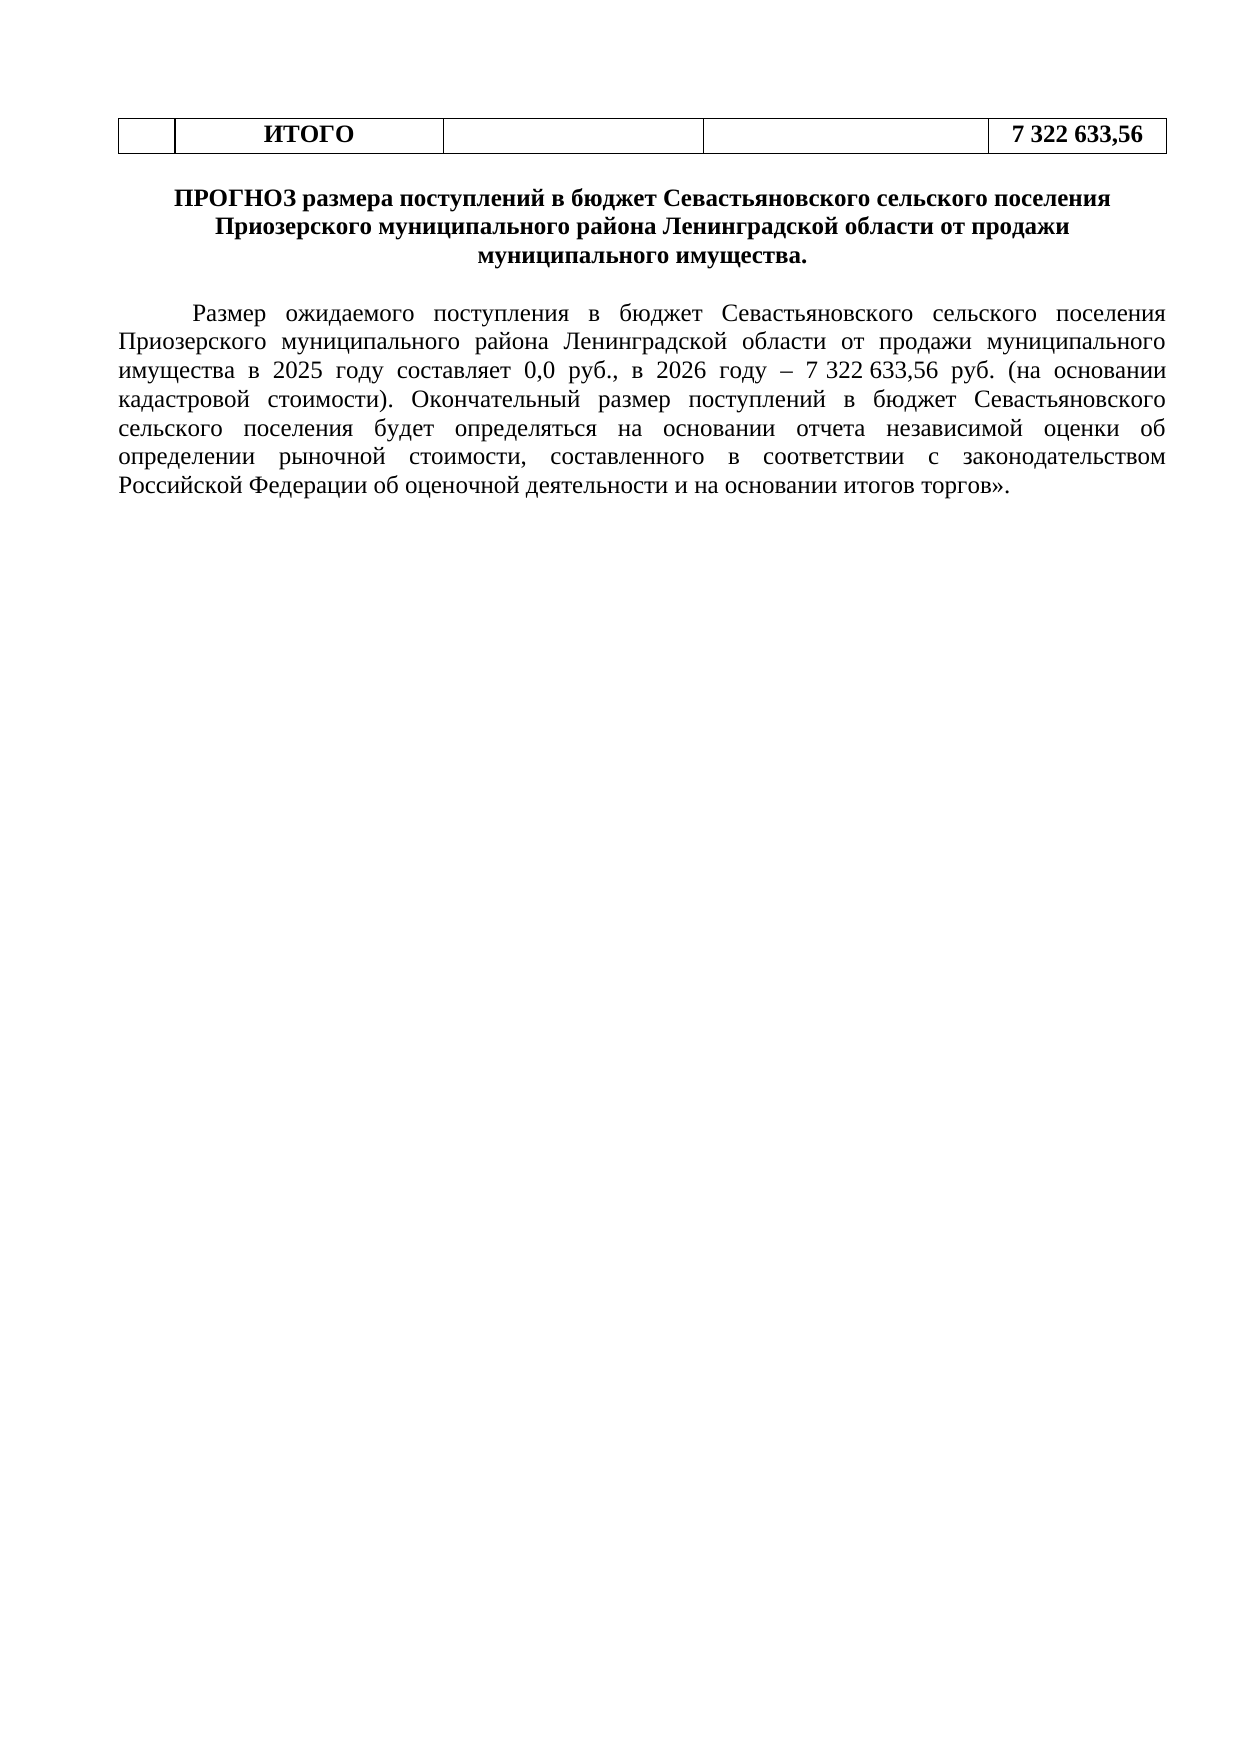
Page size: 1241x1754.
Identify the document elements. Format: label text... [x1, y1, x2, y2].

table_cell [704, 119, 988, 153]
table_cell [444, 119, 703, 153]
table_cell [119, 119, 174, 153]
text Размер ожидаемого поступления в бюджет Севастьяновского сельского поселения Приозерского муниципального района Ленинградской области от продажи муниципального имущества в 2025 году составляет 0,0 руб., в 2026 году – 7 322 633,56 руб. (на основании кадастровой стоимости). Окончательный размер поступлений в бюджет Севастьяновского сельского поселения будет определяться на основании отчета независимой оценки об определении рыночной стоимости, составленного в соответствии с законодательством Российской Федерации об оценочной деятельности и на основании итогов торгов». [118, 298, 1167, 499]
table_cell 7 322 633,56 [989, 119, 1166, 153]
text ПРОГНОЗ размера поступлений в бюджет Севастьяновского сельского поселения Приозерского муниципального района Ленинградской области от продажи муниципального имущества. [118, 183, 1167, 269]
table_cell ИТОГО [176, 119, 443, 153]
